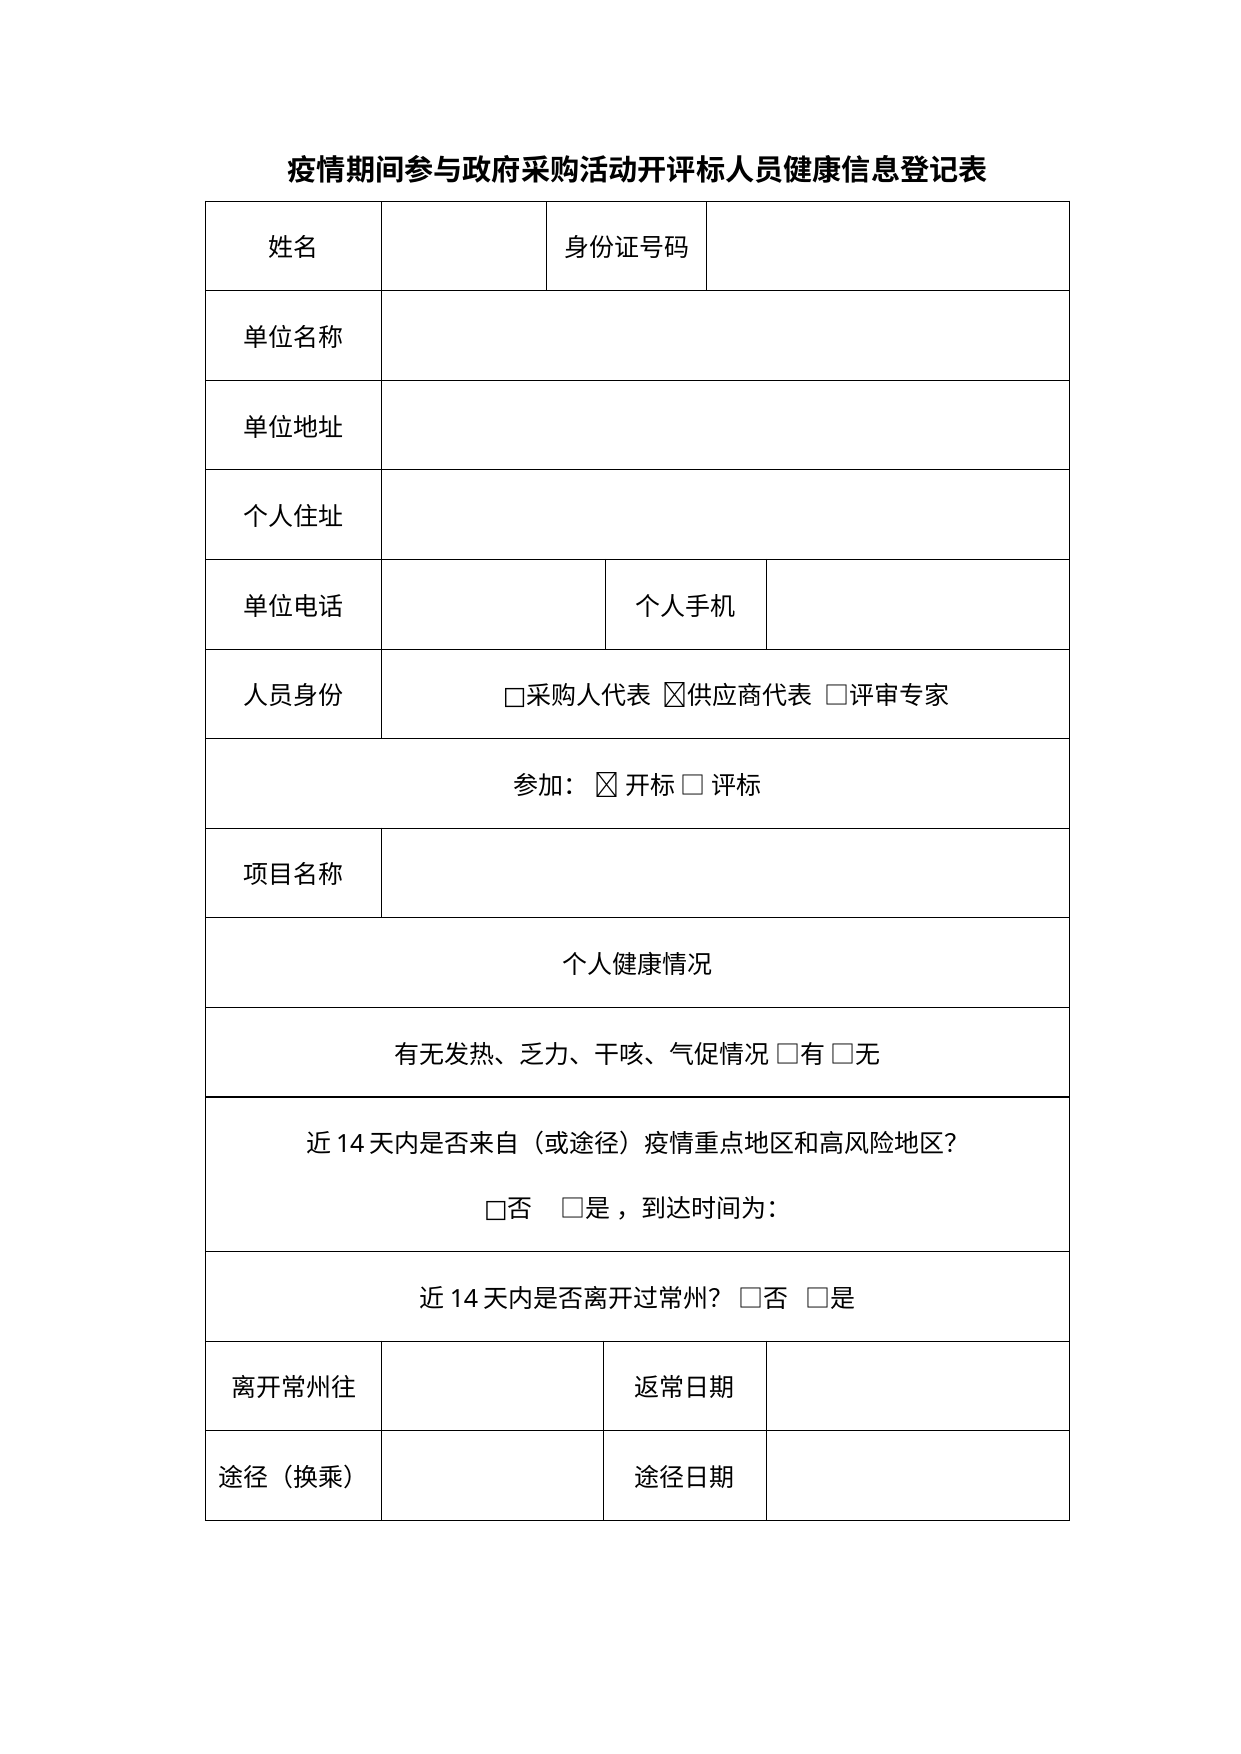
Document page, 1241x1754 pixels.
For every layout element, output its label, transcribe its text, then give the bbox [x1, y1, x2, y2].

table_cell 单位电话 [206, 560, 381, 648]
table_cell [382, 470, 1069, 559]
table_cell 单位名称 [206, 291, 381, 380]
table_header 姓名 [206, 202, 381, 290]
table_cell 途径（换乘） [206, 1431, 381, 1520]
table_cell 单位地址 [206, 381, 381, 469]
table_header [707, 202, 1069, 290]
table_cell 个人手机 [606, 560, 766, 648]
table_cell 离开常州往 [206, 1342, 381, 1430]
table_cell 个人健康情况 [206, 918, 1069, 1007]
table_cell [382, 560, 605, 648]
table_header 身份证号码 [547, 202, 706, 290]
table_cell [767, 1431, 1069, 1520]
table_header [382, 202, 546, 290]
table_cell □采购人代表 供应商代表 □评审专家 [382, 650, 1069, 738]
table_cell 有无发热、乏力、干咳、气促情况 □有 □无 [206, 1008, 1069, 1096]
table_cell 项目名称 [206, 829, 381, 917]
table_cell 返常日期 [604, 1342, 766, 1430]
table_cell 近14天内是否来自（或途径）疫情重点地区和高风险地区？ □否 □是 ，到达时间为： [206, 1098, 1069, 1251]
table_cell [382, 291, 1069, 380]
table_cell [767, 560, 1069, 648]
table_cell [382, 1342, 603, 1430]
table_cell [382, 1431, 603, 1520]
table_cell 参加： 开标 □ 评标 [206, 739, 1069, 828]
table_cell [382, 381, 1069, 469]
table_cell [767, 1342, 1069, 1430]
text 疫情期间参与政府采购活动开评标人员健康信息登记表 [131, 136, 1144, 201]
table_cell [382, 829, 1069, 917]
table_cell 个人住址 [206, 470, 381, 559]
table_cell 途径日期 [604, 1431, 766, 1520]
table_cell 人员身份 [206, 650, 381, 738]
table_cell 近14天内是否离开过常州？ □否 □是 [206, 1252, 1069, 1341]
